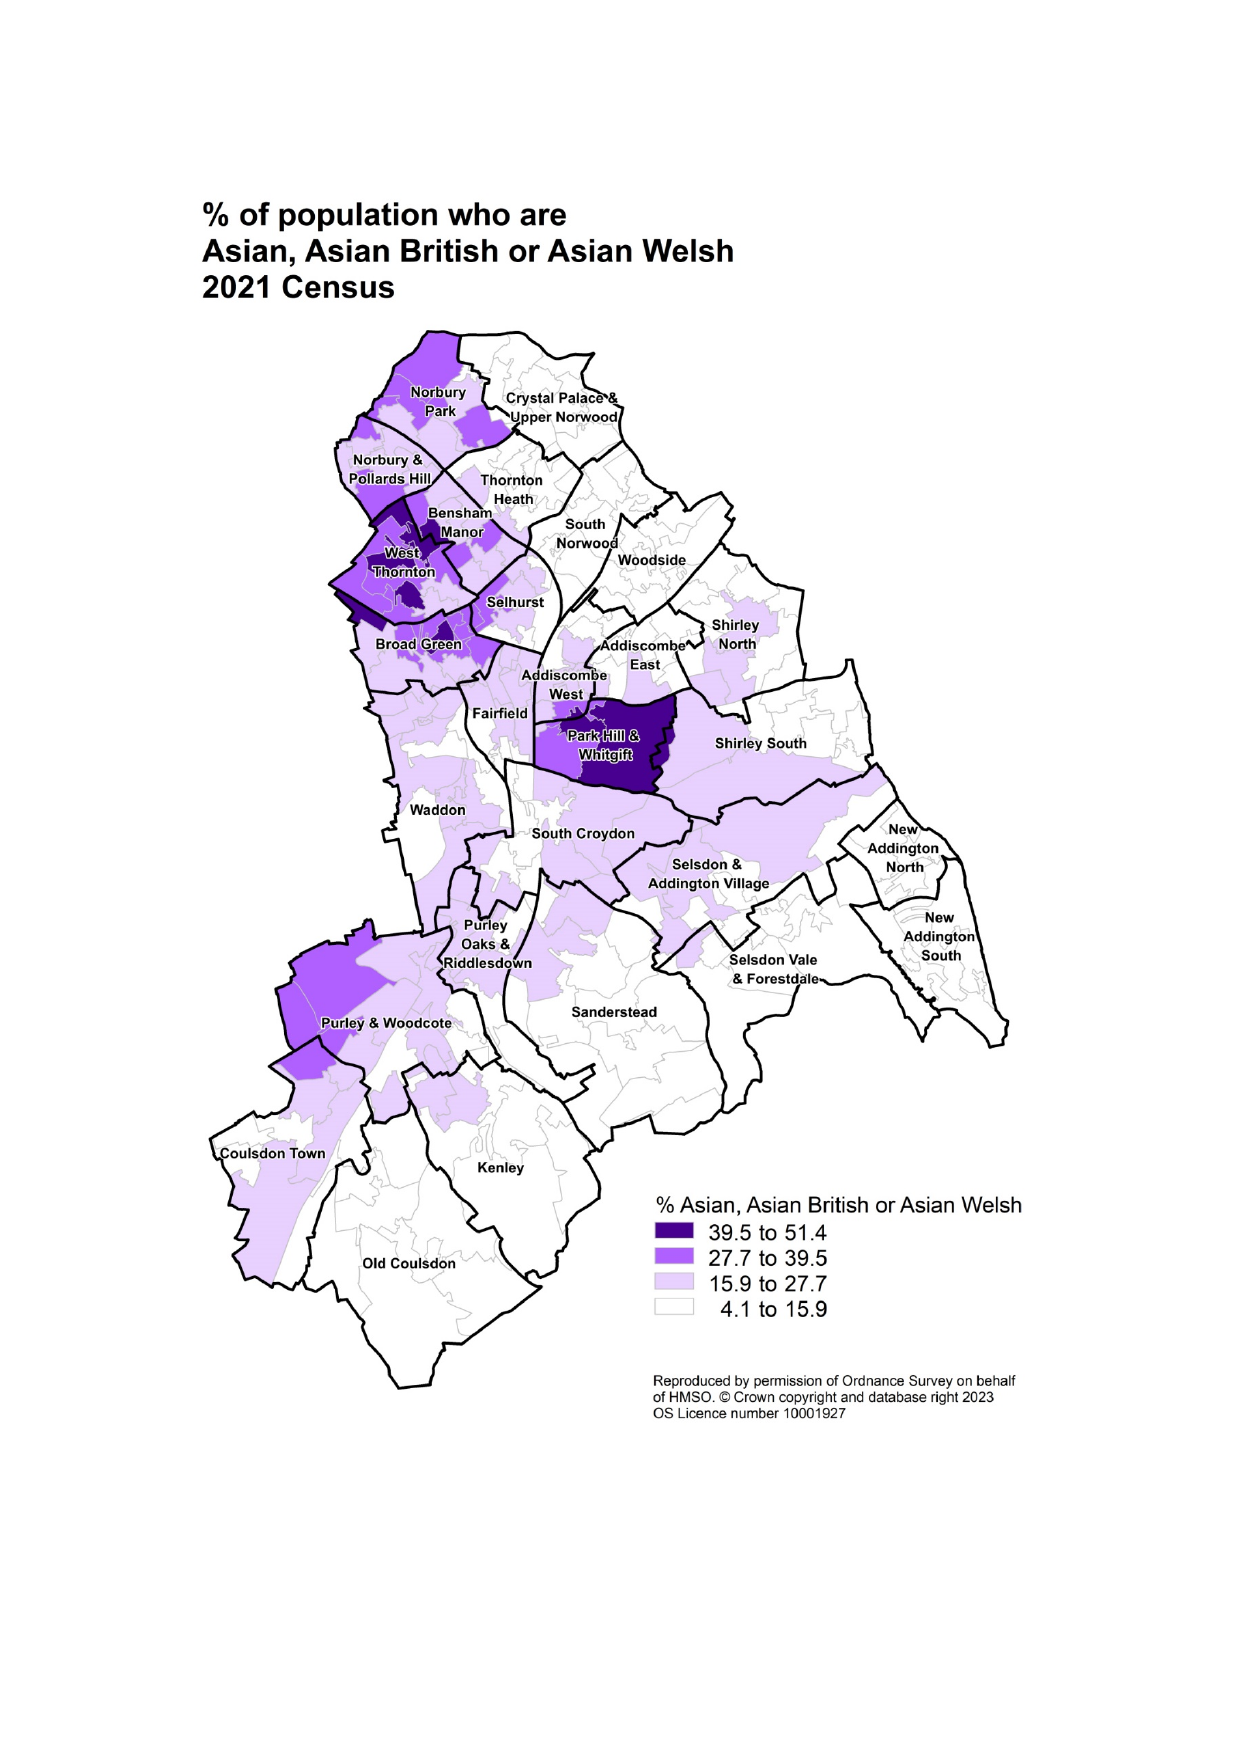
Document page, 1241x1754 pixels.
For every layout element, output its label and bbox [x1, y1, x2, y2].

picture [150, 150, 1091, 1480]
